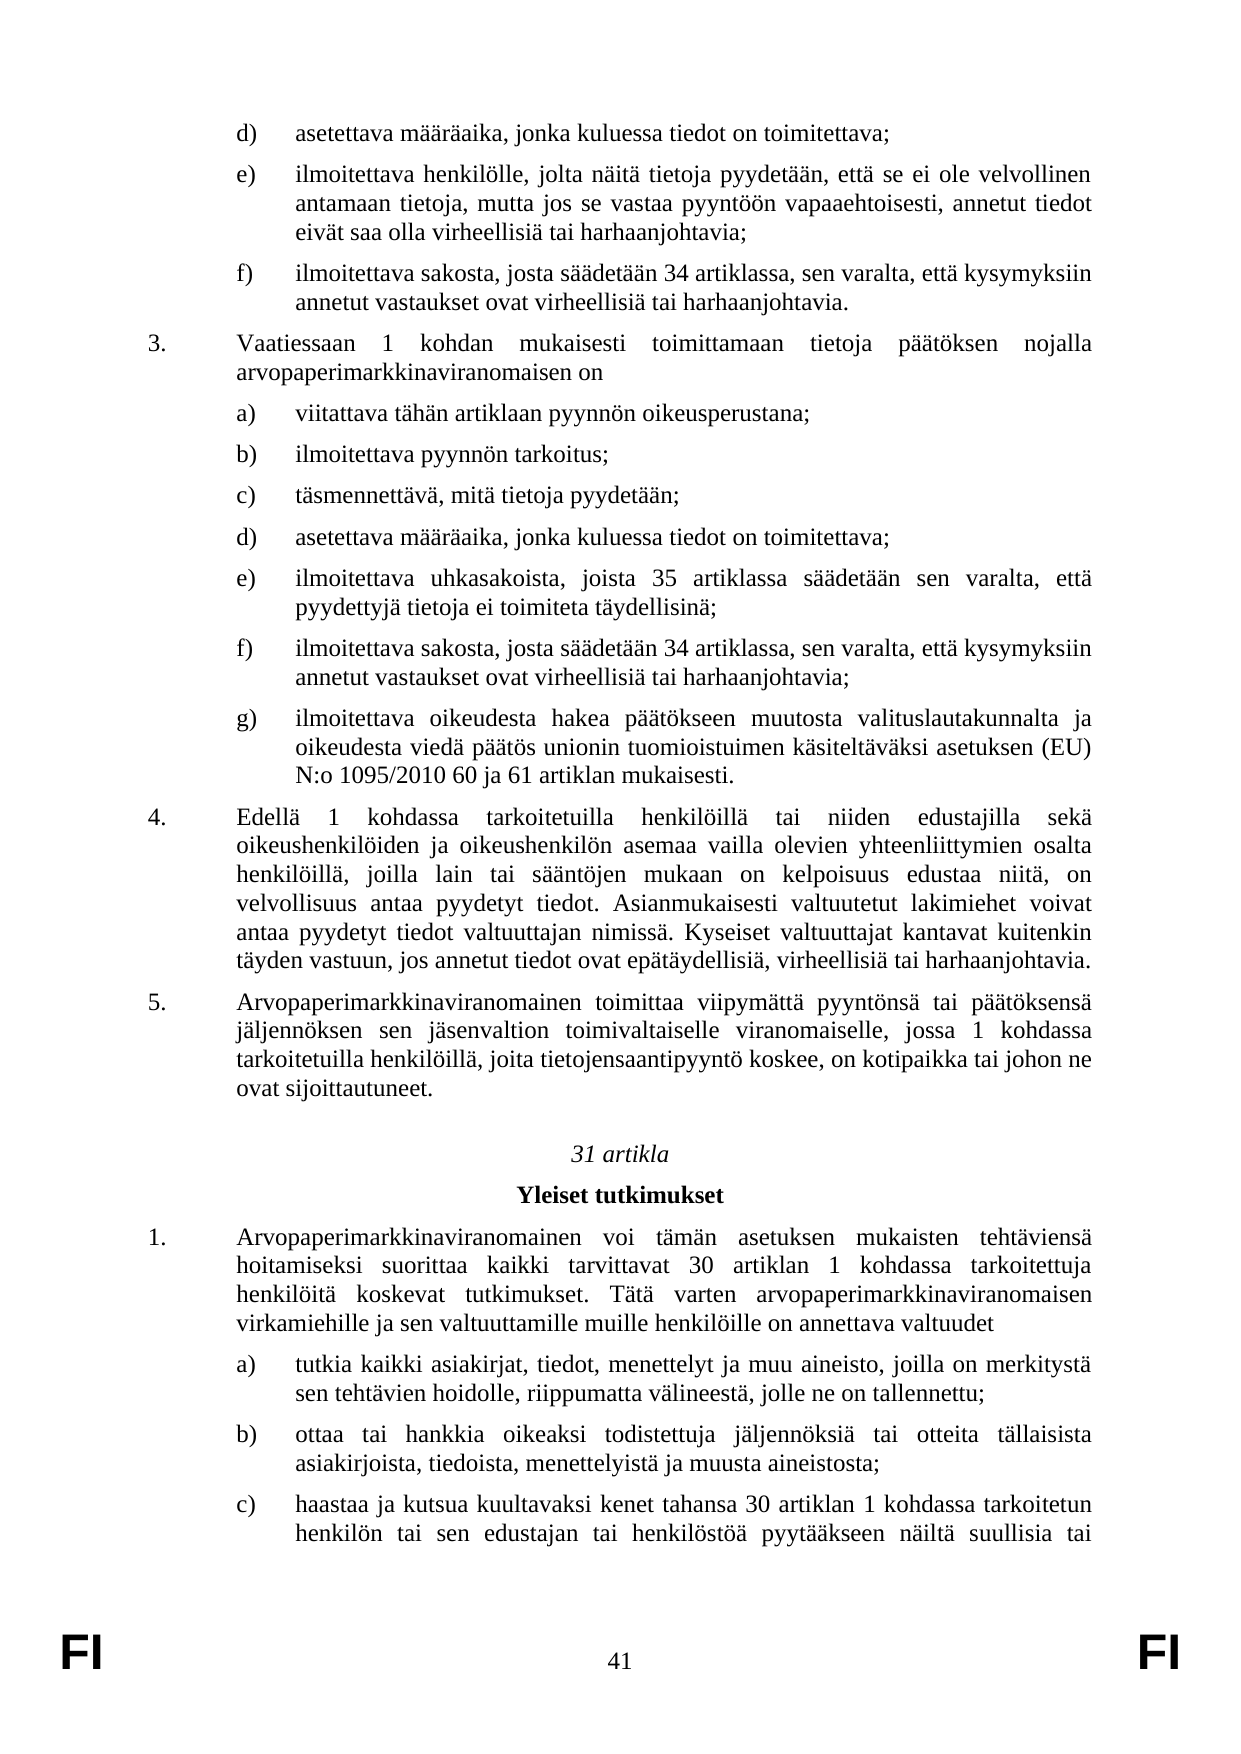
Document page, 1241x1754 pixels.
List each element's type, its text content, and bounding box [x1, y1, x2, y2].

text b) ottaa tai hankkia oikeaksi todistettuja jäljennöksiä tai otteita tällaisista asiakirjoista, tiedoista, menettelyistä ja muusta aineistosta; [236, 1419, 1093, 1477]
text e) ilmoitettava uhkasakoista, joista 35 artiklassa säädetään sen varalta, että pyydettyjä tietoja ei toimiteta täydellisinä; [236, 563, 1093, 621]
text d) asetettava määräaika, jonka kuluessa tiedot on toimitettava; [236, 522, 1093, 551]
text a) viitattava tähän artiklaan pyynnön oikeusperustana; [236, 398, 1093, 427]
text a) tutkia kaikki asiakirjat, tiedot, menettelyt ja muu aineisto, joilla on merkitystä sen tehtävien hoidolle, riippumatta välineestä, jolle ne on tallennettu; [236, 1349, 1093, 1407]
text 4. Edellä 1 kohdassa tarkoitetuilla henkilöillä tai niiden edustajilla sekä oikeushenkilöiden ja oikeushenkilön asemaa vailla olevien yhteenliittymien osalta henkilöillä, joilla lain tai sääntöjen mukaan on kelpoisuus edustaa niitä, on velvollisuus antaa pyydetyt tiedot. Asianmukaisesti valtuutetut lakimiehet voivat antaa pyydetyt tiedot valtuuttajan nimissä. Kyseiset valtuuttajat kantavat kuitenkin täyden vastuun, jos annetut tiedot ovat epätäydellisiä, virheellisiä tai harhaanjohtavia. [148, 802, 1093, 974]
text 3. Vaatiessaan 1 kohdan mukaisesti toimittamaan tietoja päätöksen nojalla arvopaperimarkkinaviranomaisen on [148, 328, 1093, 386]
text c) täsmennettävä, mitä tietoja pyydetään; [236, 481, 1093, 509]
text 1. Arvopaperimarkkinaviranomainen voi tämän asetuksen mukaisten tehtäviensä hoitamiseksi suorittaa kaikki tarvittavat 30 artiklan 1 kohdassa tarkoitettuja henkilöitä koskevat tutkimukset. Tätä varten arvopaperimarkkinaviranomaisen virkamiehille ja sen valtuuttamille muille henkilöille on annettava valtuudet [148, 1222, 1093, 1337]
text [236, 1489, 1093, 1547]
text b) ilmoitettava pyynnön tarkoitus; [236, 439, 1093, 468]
text f) ilmoitettava sakosta, josta säädetään 34 artiklassa, sen varalta, että kysymyksiin annetut vastaukset ovat virheellisiä tai harhaanjohtavia. [236, 258, 1093, 316]
text d) asetettava määräaika, jonka kuluessa tiedot on toimitettava; [236, 118, 1093, 147]
text f) ilmoitettava sakosta, josta säädetään 34 artiklassa, sen varalta, että kysymyksiin annetut vastaukset ovat virheellisiä tai harhaanjohtavia; [236, 633, 1093, 691]
text 31 artikla [148, 1139, 1093, 1168]
text g) ilmoitettava oikeudesta hakea päätökseen muutosta valituslautakunnalta ja oikeudesta viedä päätös unionin tuomioistuimen käsiteltäväksi asetuksen (EU) N:o 1095/2010 60 ja 61 artiklan mukaisesti. [236, 703, 1093, 789]
text 5. Arvopaperimarkkinaviranomainen toimittaa viipymättä pyyntönsä tai päätöksensä jäljennöksen sen jäsenvaltion toimivaltaiselle viranomaiselle, jossa 1 kohdassa tarkoitetuilla henkilöillä, joita tietojensaantipyyntö koskee, on kotipaikka tai johon ne ovat sijoittautuneet. [148, 987, 1093, 1102]
text Yleiset tutkimukset [148, 1181, 1093, 1209]
text e) ilmoitettava henkilölle, jolta näitä tietoja pyydetään, että se ei ole velvollinen antamaan tietoja, mutta jos se vastaa pyyntöön vapaaehtoisesti, annetut tiedot eivät saa olla virheellisiä tai harhaanjohtavia; [236, 159, 1093, 246]
